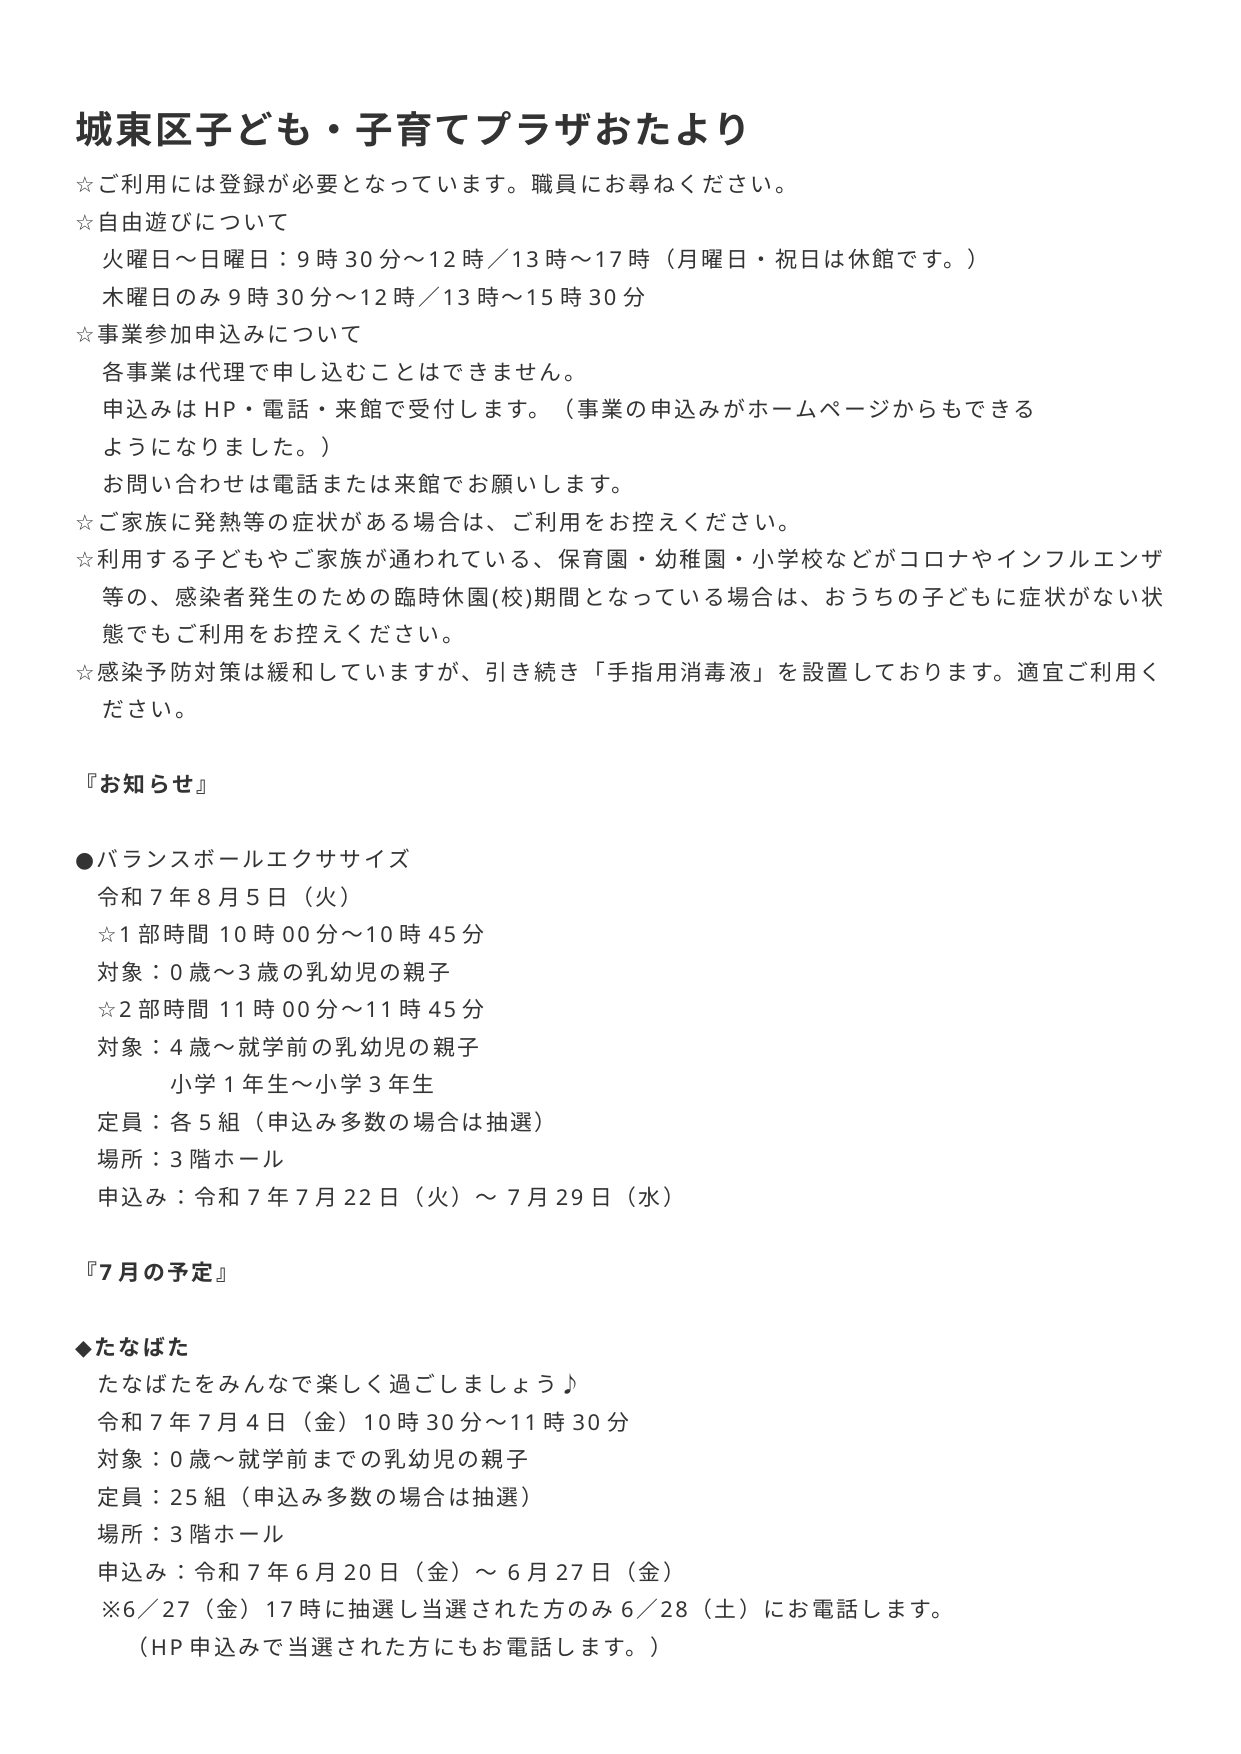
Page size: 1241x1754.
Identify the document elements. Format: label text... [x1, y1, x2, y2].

text 木曜日のみ9時30分～12時／13時～15時30分 [75, 277, 1165, 314]
text 申込み：令和7年6月20日（金）～ 6月27日（金） [97, 1552, 1165, 1589]
text ※6／27（金）17時に抽選し当選された方のみ6／28（土）にお電話します。 [75, 1589, 1165, 1627]
text 令和7年８月５日（火） [97, 877, 1165, 914]
text （HP申込みで当選された方にもお電話します。） [75, 1627, 1165, 1664]
text 小学1年生～小学3年生 [97, 1064, 1165, 1102]
text ☆利用する子どもやご家族が通われている、保育園・幼稚園・小学校などがコロナやインフルエンザ等の、感染者発生のための臨時休園(校)期間となっている場合は、おうちの子どもに症状がない状態でもご利用をお控えください。 [75, 539, 1165, 652]
text 令和7年7月4日（金）10時30分～11時30分 [97, 1402, 1165, 1439]
text ◆たなばた [75, 1327, 1165, 1364]
text ☆感染予防対策は緩和していますが、引き続き「手指用消毒液」を設置しております。適宜ご利用ください。 [75, 652, 1165, 727]
text ようになりました。） [75, 427, 1165, 464]
text ☆1部時間 10時00分～10時45分 [97, 914, 1165, 952]
text たなばたをみんなで楽しく過ごしましょう♪ [97, 1364, 1165, 1402]
text 対象：4歳～就学前の乳幼児の親子 [97, 1027, 1165, 1064]
text ☆自由遊びについて [75, 202, 1165, 239]
text ☆ご利用には登録が必要となっています。職員にお尋ねください。 [75, 164, 1165, 202]
text 『7月の予定』 [75, 1252, 1165, 1289]
text 定員：25組（申込み多数の場合は抽選） [97, 1477, 1165, 1514]
text お問い合わせは電話または来館でお願いします。 [75, 464, 1165, 502]
text 城東区子ども・子育てプラザおたより [75, 89, 1165, 164]
text 申込みはHP・電話・来館で受付します。（事業の申込みがホームページからもできる [75, 389, 1165, 427]
text 火曜日～日曜日：9時30分～12時／13時～17時（月曜日・祝日は休館です。） [75, 239, 1165, 277]
text 対象：0歳～就学前までの乳幼児の親子 [97, 1439, 1165, 1477]
text 対象：0歳～3歳の乳幼児の親子 [97, 952, 1165, 989]
text ●バランスボールエクササイズ [75, 839, 1165, 877]
text 場所：3階ホール [97, 1139, 1165, 1177]
text ☆2部時間 11時00分～11時45分 [97, 989, 1165, 1027]
text 『お知らせ』 [75, 764, 1165, 802]
text 定員：各5組（申込み多数の場合は抽選） [97, 1102, 1165, 1139]
text ☆ご家族に発熱等の症状がある場合は、ご利用をお控えください。 [75, 502, 1165, 539]
text ☆事業参加申込みについて [75, 314, 1165, 352]
text 各事業は代理で申し込むことはできません。 [75, 352, 1165, 389]
text 場所：3階ホール [97, 1514, 1165, 1552]
text 申込み：令和7年7月22日（火）～ 7月29日（水） [97, 1177, 1165, 1214]
